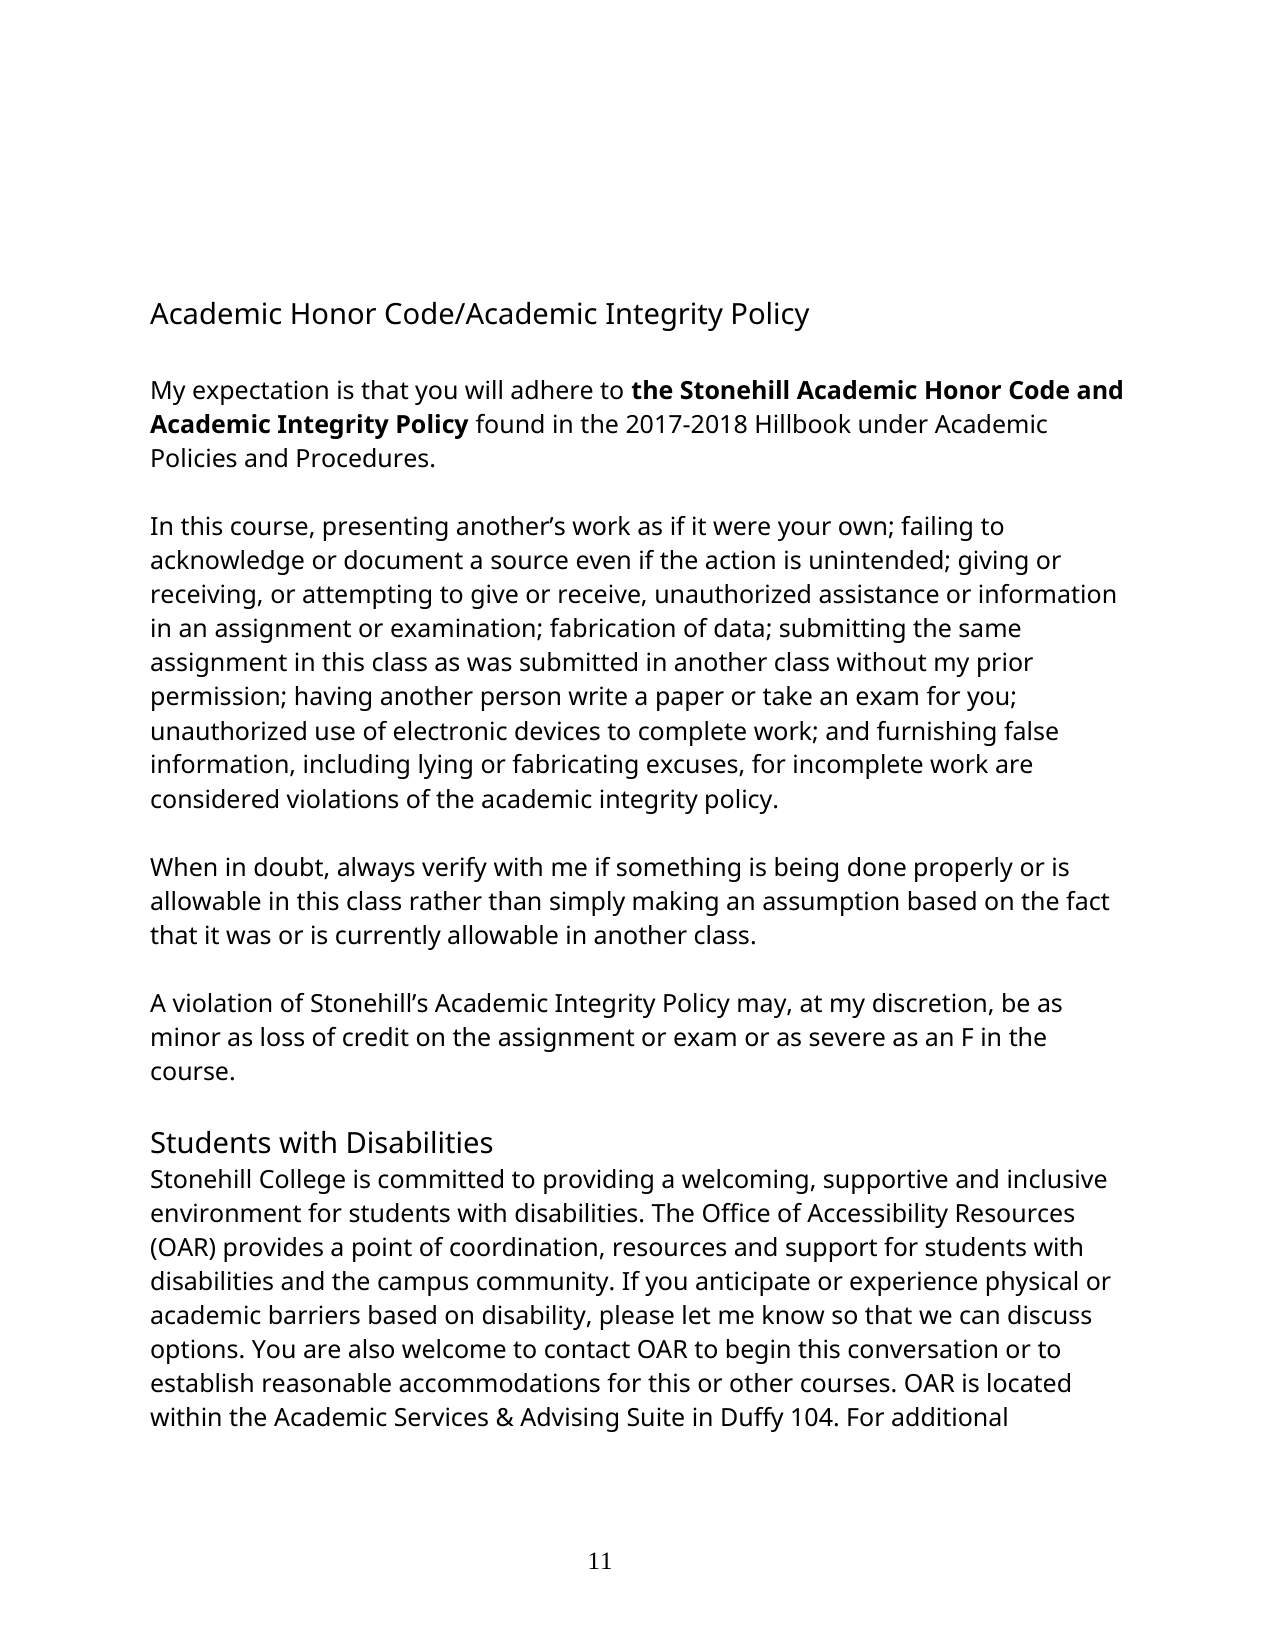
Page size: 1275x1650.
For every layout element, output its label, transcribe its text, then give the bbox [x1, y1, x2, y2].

text In this course, presenting another’s work as if it were your own; failing to acknowledge or document a source even if the action is unintended; giving or receiving, or attempting to give or receive, unauthorized assistance or information in an assignment or examination; fabrication of data; submitting the same assignment in this class as was submitted in another class without my prior permission; having another person write a paper or take an exam for you; unauthorized use of electronic devices to complete work; and furnishing false information, including lying or fabricating excuses, for incomplete work are considered violations of the academic integrity policy. [150, 509, 1125, 815]
text A violation of Stonehill’s Academic Integrity Policy may, at my discretion, be as minor as loss of credit on the assignment or exam or as severe as an F in the course. [150, 986, 1125, 1088]
text Academic Honor Code/Academic Integrity Policy [150, 293, 1125, 333]
text Students with Disabilities [150, 1122, 1125, 1162]
text My expectation is that you will adhere to the Stonehill Academic Honor Code and Academic Integrity Policy found in the 2017-2018 Hillbook under Academic Policies and Procedures. [150, 372, 1125, 475]
text When in doubt, always verify with me if something is being done properly or is allowable in this class rather than simply making an assumption based on the fact that it was or is currently allowable in another class. [150, 849, 1125, 952]
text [150, 1162, 1125, 1434]
